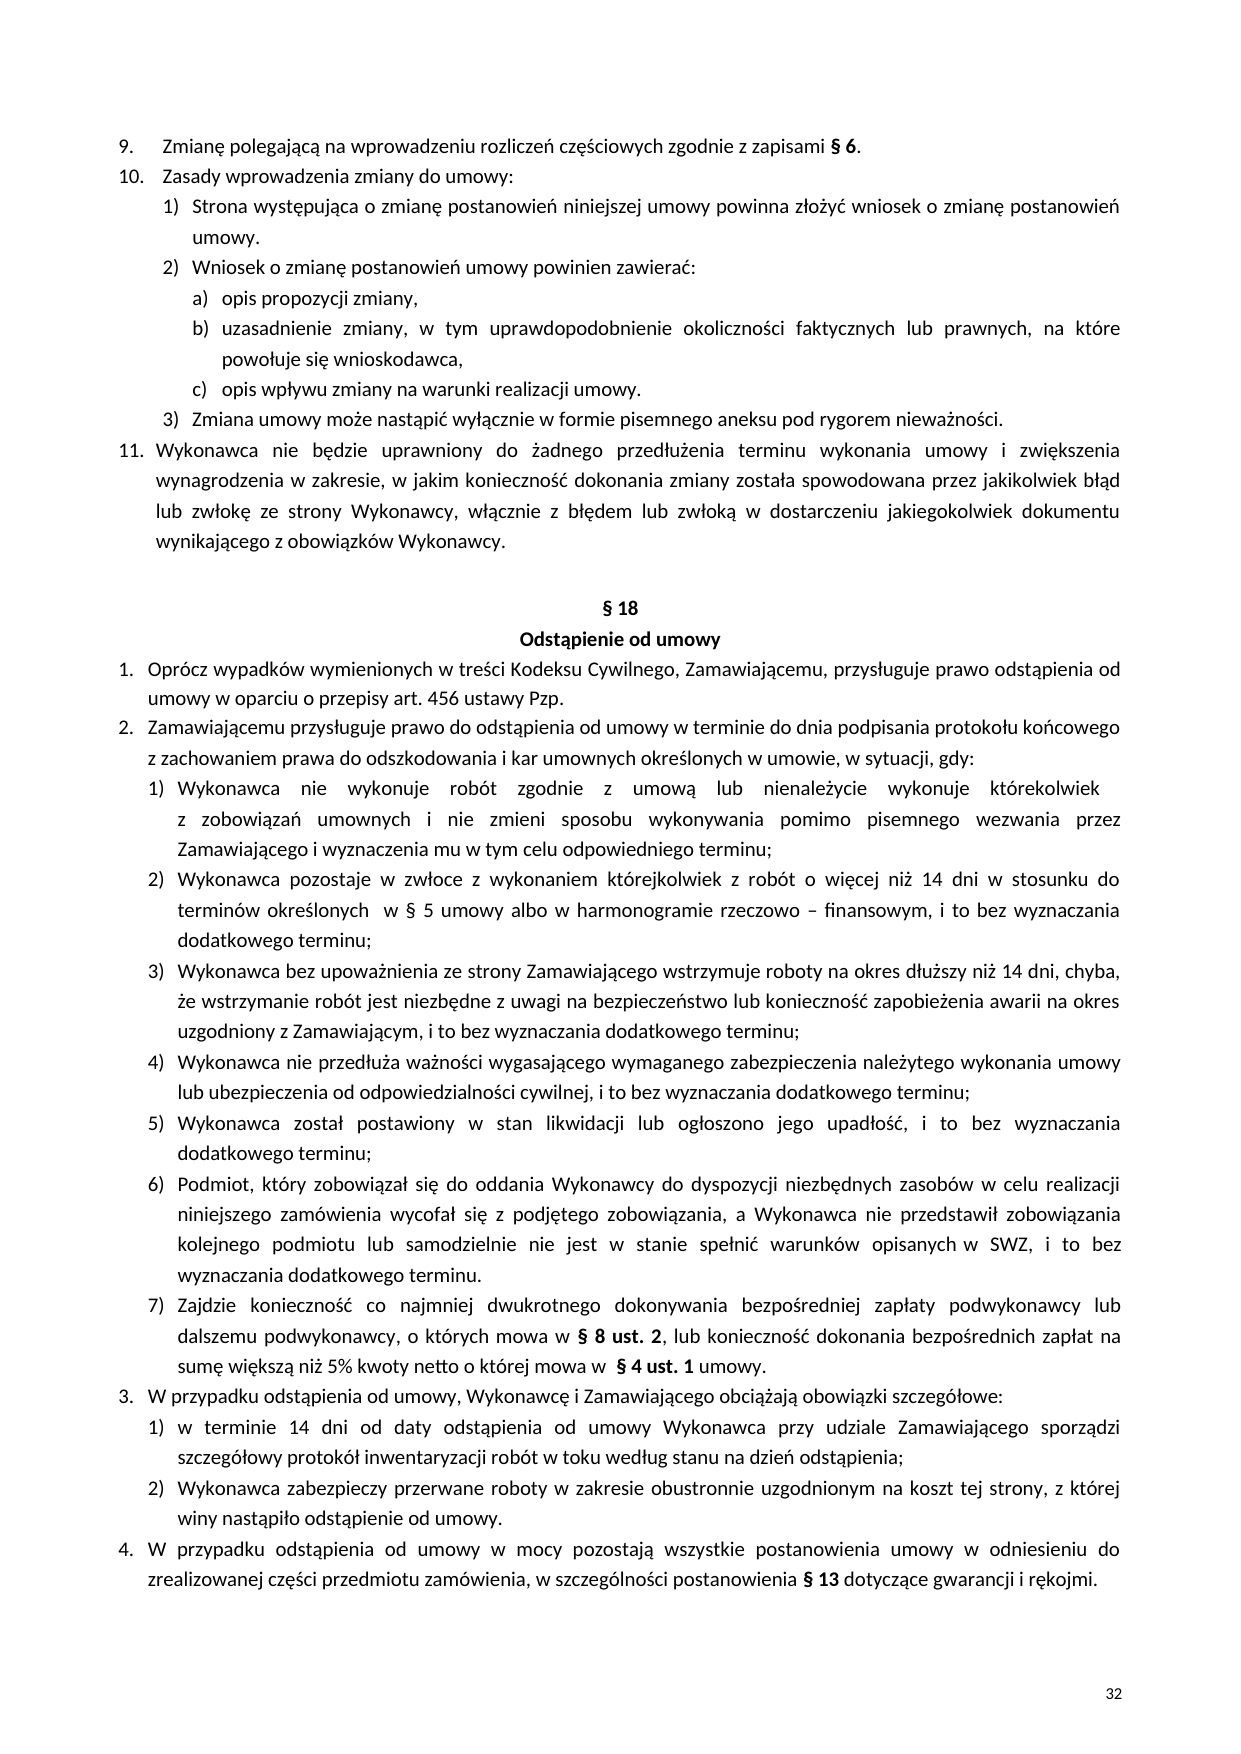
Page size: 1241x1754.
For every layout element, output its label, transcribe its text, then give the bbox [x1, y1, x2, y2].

list uzasadnienie zmiany, w tym uprawdopodobnienie okoliczności faktycznych lub prawnych, na które powołuje się wnioskodawca, [192, 315, 1122, 371]
list Podmiot, który zobowiązał się do oddania Wykonawcy do dyspozycji niezbędnych zasobów w celu realizacji niniejszego zamówienia wycofał się z podjętego zobowiązania, a Wykonawca nie przedstawił zobowiązania kolejnego podmiotu lub samodzielnie nie jest w stanie spełnić warunków opisanych w SWZ, i to bez wyznaczania dodatkowego terminu. [148, 1171, 1122, 1287]
text 9. Zmianę polegającą na wprowadzeniu rozliczeń częściowych zgodnie z zapisami § 6. [118, 133, 1122, 158]
list W przypadku odstąpienia od umowy w mocy pozostają wszystkie postanowienia umowy w odniesieniu do zrealizowanej części przedmiotu zamówienia, w szczególności postanowienia § 13 dotyczące gwarancji i rękojmi. [118, 1536, 1122, 1592]
list Wykonawca bez upoważnienia ze strony Zamawiającego wstrzymuje roboty na okres dłuższy niż 14 dni, chyba, że wstrzymanie robót jest niezbędne z uwagi na bezpieczeństwo lub konieczność zapobieżenia awarii na okres uzgodniony z Zamawiającym, i to bez wyznaczania dodatkowego terminu; [148, 958, 1122, 1044]
list Wniosek o zmianę postanowień umowy powinien zawierać: [162, 254, 1122, 280]
text 11. Wykonawca nie będzie uprawniony do żadnego przedłużenia terminu wykonania umowy i zwiększenia wynagrodzenia w zakresie, w jakim konieczność dokonania zmiany została spowodowana przez jakikolwiek błąd lub zwłokę ze strony Wykonawcy, włącznie z błędem lub zwłoką w dostarczeniu jakiegokolwiek dokumentu wynikającego z obowiązków Wykonawcy. [118, 437, 1122, 554]
text Odstąpienie od umowy [118, 626, 1122, 651]
list opis wpływu zmiany na warunki realizacji umowy. [192, 376, 1122, 402]
list Wykonawca nie wykonuje robót zgodnie z umową lub nienależycie wykonuje którekolwiek z zobowiązań umownych i nie zmieni sposobu wykonywania pomimo pisemnego wezwania przez Zamawiającego i wyznaczenia mu w tym celu odpowiedniego terminu; [148, 775, 1122, 862]
list w terminie 14 dni od daty odstąpienia od umowy Wykonawca przy udziale Zamawiającego sporządzi szczegółowy protokół inwentaryzacji robót w toku według stanu na dzień odstąpienia; [148, 1414, 1122, 1470]
list Zmiana umowy może nastąpić wyłącznie w formie pisemnego aneksu pod rygorem nieważności. [162, 407, 1122, 432]
text § 18 [118, 595, 1122, 621]
list W przypadku odstąpienia od umowy, Wykonawcę i Zamawiającego obciążają obowiązki szczegółowe: [118, 1384, 1122, 1409]
list Zamawiającemu przysługuje prawo do odstąpienia od umowy w terminie do dnia podpisania protokołu końcowego z zachowaniem prawa do odszkodowania i kar umownych określonych w umowie, w sytuacji, gdy: [118, 714, 1122, 770]
list Wykonawca został postawiony w stan likwidacji lub ogłoszono jego upadłość, i to bez wyznaczania dodatkowego terminu; [148, 1110, 1122, 1166]
text 10. Zasady wprowadzenia zmiany do umowy: [118, 163, 1122, 189]
list Strona występująca o zmianę postanowień niniejszej umowy powinna złożyć wniosek o zmianę postanowień umowy. [162, 194, 1122, 249]
list Wykonawca pozostaje w zwłoce z wykonaniem którejkolwiek z robót o więcej niż 14 dni w stosunku do terminów określonych w § 5 umowy albo w harmonogramie rzeczowo – finansowym, i to bez wyznaczania dodatkowego terminu; [148, 867, 1122, 953]
list opis propozycji zmiany, [192, 285, 1122, 310]
list Wykonawca nie przedłuża ważności wygasającego wymaganego zabezpieczenia należytego wykonania umowy lub ubezpieczenia od odpowiedzialności cywilnej, i to bez wyznaczania dodatkowego terminu; [148, 1049, 1122, 1105]
list Oprócz wypadków wymienionych w treści Kodeksu Cywilnego, Zamawiającemu, przysługuje prawo odstąpienia od umowy w oparciu o przepisy art. 456 ustawy Pzp. [118, 656, 1122, 711]
list Zajdzie konieczność co najmniej dwukrotnego dokonywania bezpośredniej zapłaty podwykonawcy lub dalszemu podwykonawcy, o których mowa w § 8 ust. 2, lub konieczność dokonania bezpośrednich zapłat na sumę większą niż 5% kwoty netto o której mowa w § 4 ust. 1 umowy. [148, 1292, 1122, 1379]
list Wykonawca zabezpieczy przerwane roboty w zakresie obustronnie uzgodnionym na koszt tej strony, z której winy nastąpiło odstąpienie od umowy. [148, 1475, 1122, 1531]
